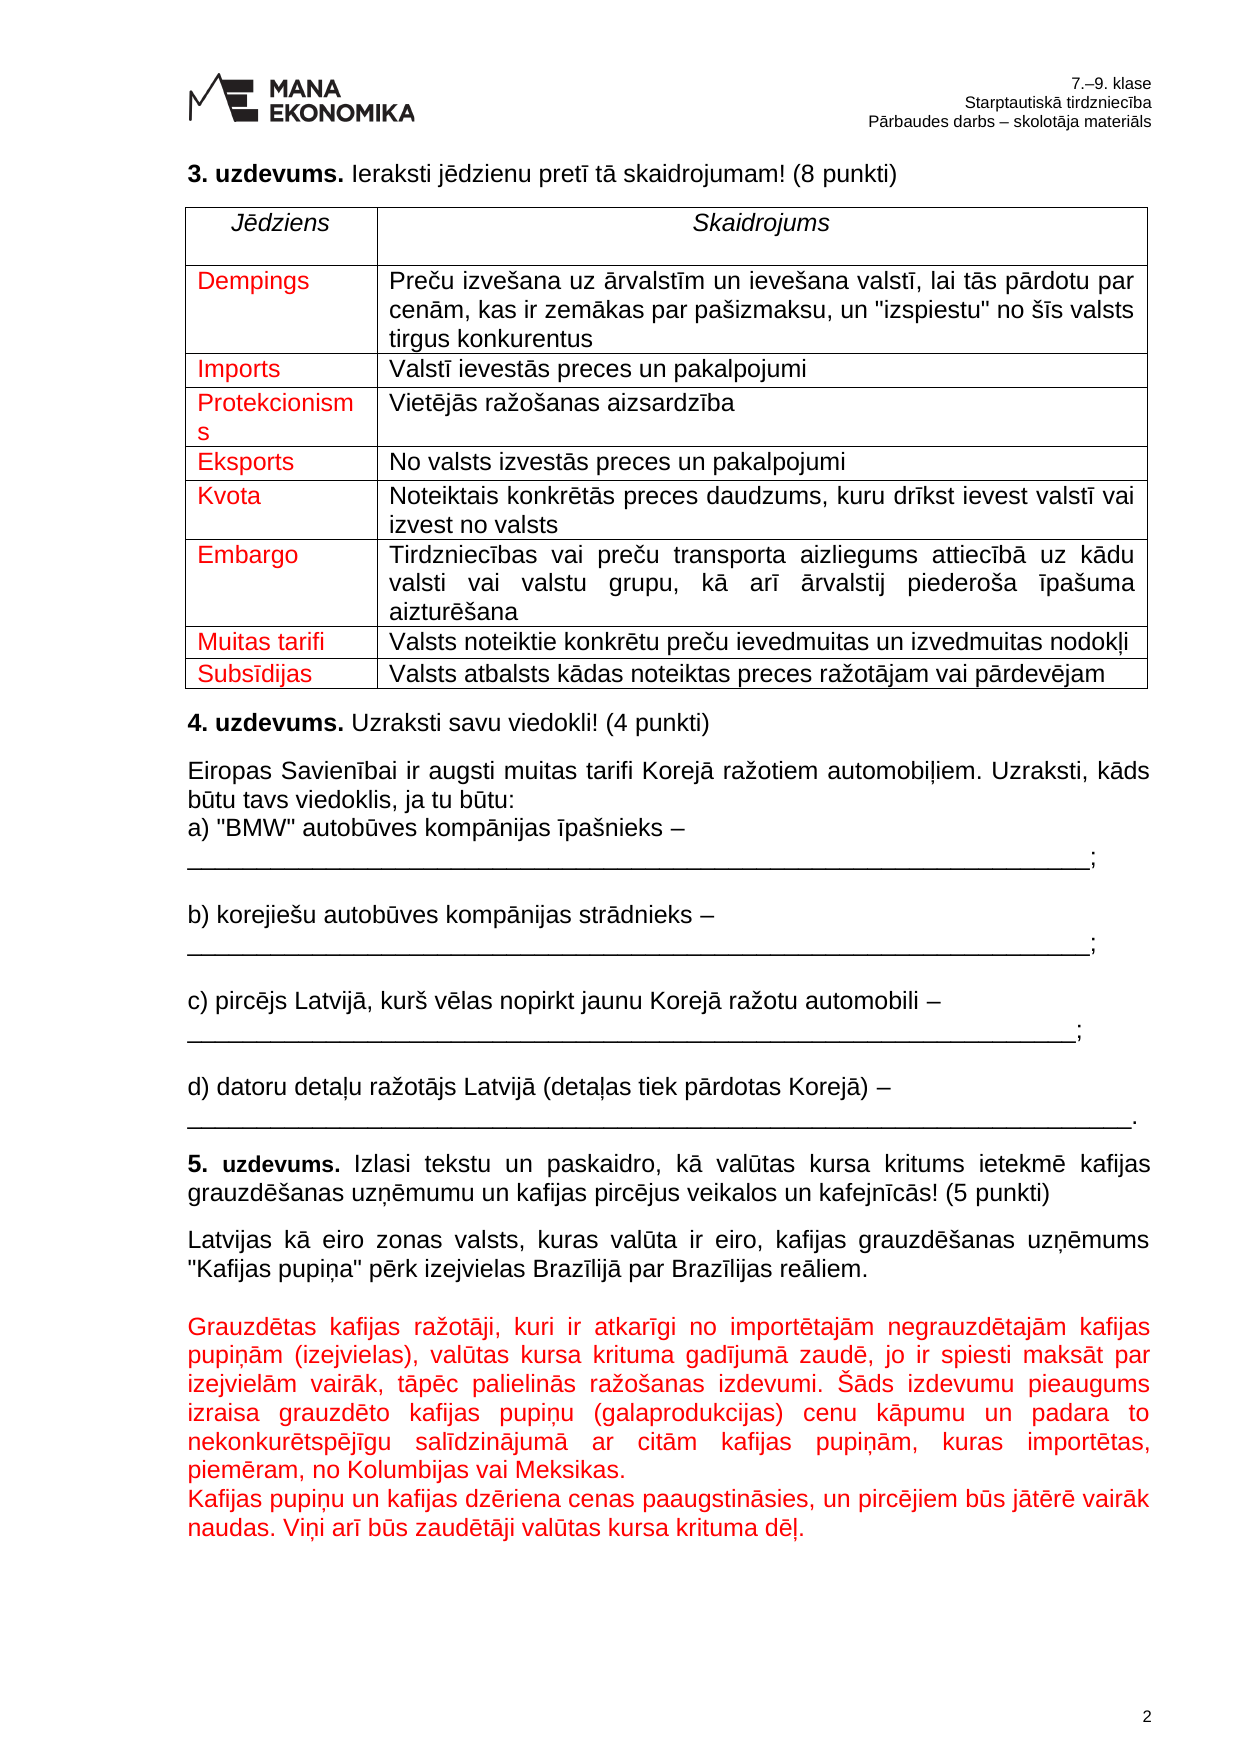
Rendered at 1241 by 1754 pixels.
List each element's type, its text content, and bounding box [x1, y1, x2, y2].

table_cell Kvota [186, 481, 377, 538]
table_cell Muitas tarifi [186, 627, 377, 658]
table_cell Noteiktais konkrētās preces daudzums, kuru drīkst ievest valstī vai izvest no valsts [378, 481, 1147, 538]
table_cell Tirdzniecības vai preču transporta aizliegums attiecībā uz kādu valsti vai valstu grupu, kā arī ārvalstij piederoša īpašuma aizturēšana [378, 540, 1147, 626]
text 5. uzdevums. Izlasi tekstu un paskaidro, kā valūtas kursa kritums ietekmē kafijas grauzdēšanas uzņēmumu un kafijas pircējus veikalos un kafejnīcās! (5 punkti) [187, 1149, 1152, 1206]
table_cell Imports [186, 354, 377, 387]
text Kafijas pupiņu un kafijas dzēriena cenas paaugstināsies, un pircējiem būs jātērē vairāk naudas. Viņi arī būs zaudētāji valūtas kursa krituma dēļ. [187, 1484, 1152, 1542]
list 3. uzdevums. Ieraksti jēdzienu pretī tā skaidrojumam! (8 punkti) [187, 159, 1152, 188]
text Eiropas Savienībai ir augsti muitas tarifi Korejā ražotiem automobiļiem. Uzraksti, kāds būtu tavs viedoklis, ja tu būtu: [187, 756, 1152, 813]
table_cell Embargo [186, 540, 377, 626]
table_cell Valsts atbalsts kādas noteiktas preces ražotājam vai pārdevējam [378, 659, 1147, 688]
table_cell Preču izvešana uz ārvalstīm un ievešana valstī, lai tās pārdotu par cenām, kas ir zemākas par pašizmaksu, un "izspiestu" no šīs valsts tirgus konkurentus [378, 266, 1147, 352]
text b) korejiešu autobūves kompānijas strādnieks – _________________________________________________________________; [187, 900, 1152, 957]
text Grauzdētas kafijas ražotāji, kuri ir atkarīgi no importētajām negrauzdētajām kafijas pupiņām (izejvielas), valūtas kursa krituma gadījumā zaudē, jo ir spiesti maksāt par izejvielām vairāk, tāpēc palielinās ražošanas izdevumi. Šāds izdevumu pieaugums izraisa grauzdēto kafijas pupiņu (galaprodukcijas) cenu kāpumu un padara to nekonkurētspējīgu salīdzinājumā ar citām kafijas pupiņām, kuras importētas, piemēram, no Kolumbijas vai Meksikas. [187, 1312, 1152, 1484]
list 4. uzdevums. Uzraksti savu viedokli! (4 punkti) [187, 708, 1152, 737]
table_cell Vietējās ražošanas aizsardzība [378, 388, 1147, 446]
text Latvijas kā eiro zonas valsts, kuras valūta ir eiro, kafijas grauzdēšanas uzņēmums "Kafijas pupiņa" pērk izejvielas Brazīlijā par Brazīlijas reāliem. [187, 1226, 1152, 1283]
text a) "BMW" autobūves kompānijas īpašnieks – _________________________________________________________________; [187, 813, 1152, 871]
table_cell Dempings [186, 266, 377, 352]
table_header Skaidrojums [378, 208, 1147, 265]
table_cell No valsts izvestās preces un pakalpojumi [378, 447, 1147, 480]
table_cell Eksports [186, 447, 377, 480]
table_cell Valsts noteiktie konkrētu preču ievedmuitas un izvedmuitas nodokļi [378, 627, 1147, 658]
text d) datoru detaļu ražotājs Latvijā (detaļas tiek pārdotas Korejā) – ____________________________________________________________________. [187, 1072, 1152, 1130]
text c) pircējs Latvijā, kurš vēlas nopirkt jaunu Korejā ražotu automobili – ________________________________________________________________; [187, 986, 1152, 1043]
table_cell Subsīdijas [186, 659, 377, 688]
table_header Jēdziens [186, 208, 377, 265]
table_cell Protekcionisms [186, 388, 377, 446]
table_cell Valstī ievestās preces un pakalpojumi [378, 354, 1147, 387]
